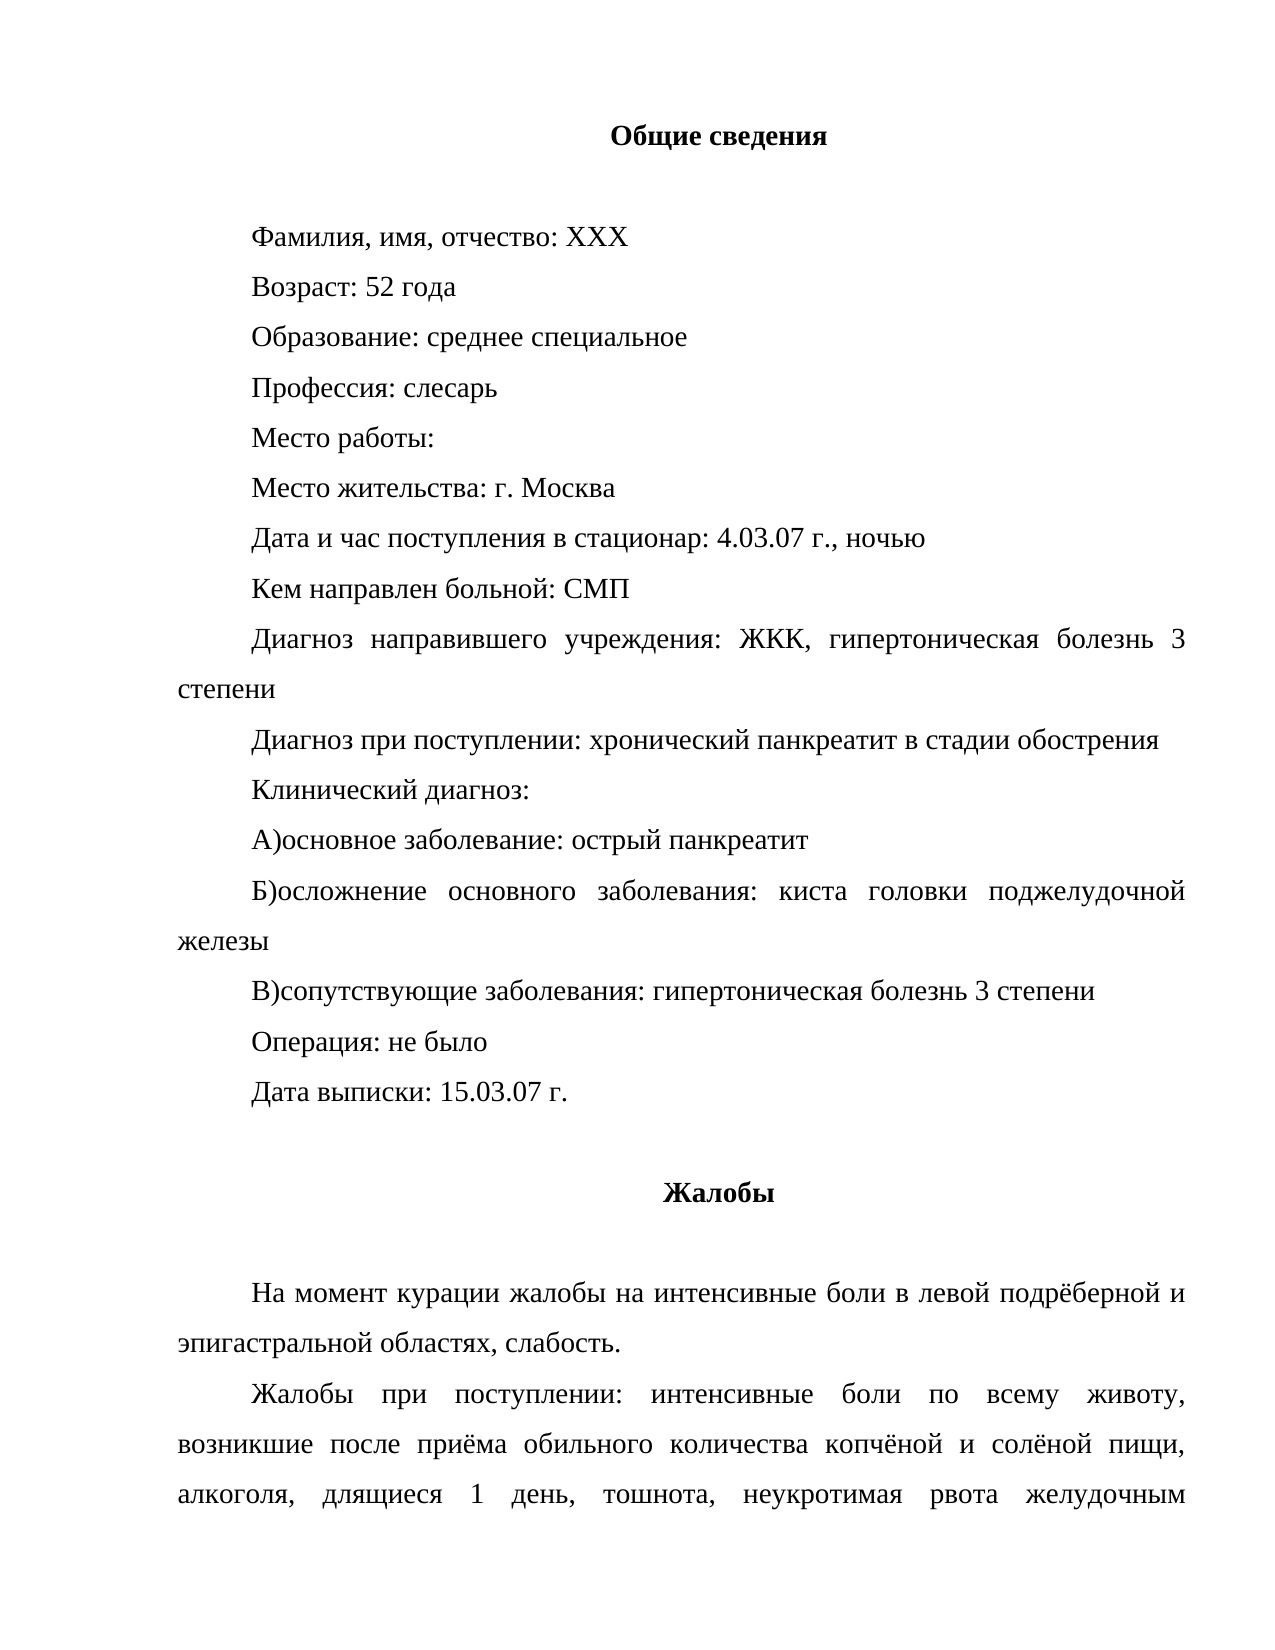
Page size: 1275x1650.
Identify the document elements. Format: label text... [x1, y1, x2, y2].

text Фамилия, имя, отчество: ХХХ [177, 219, 1186, 252]
text На момент курации жалобы на интенсивные боли в левой подрёберной и эпигастральной областях, слабость. [177, 1275, 1186, 1359]
text Место работы: [177, 420, 1186, 453]
text Диагноз направившего учреждения: ЖКК, гипертоническая болезнь 3 степени [177, 621, 1186, 705]
text Образование: среднее специальное [177, 319, 1186, 353]
text Общие сведения [177, 118, 1186, 152]
text Место жительства: г. Москва [177, 470, 1186, 504]
text Б)осложнение основного заболевания: киста головки поджелудочной железы [177, 873, 1186, 957]
text Операция: не было [177, 1024, 1186, 1057]
text Диагноз при поступлении: хронический панкреатит в стадии обострения [177, 722, 1186, 755]
text Клинический диагноз: [177, 772, 1186, 806]
text В)сопутствующие заболевания: гипертоническая болезнь 3 степени [177, 973, 1186, 1007]
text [177, 1376, 1186, 1510]
text Кем направлен больной: СМП [177, 571, 1186, 604]
text А)основное заболевание: острый панкреатит [177, 822, 1186, 856]
text Жалобы [177, 1175, 1186, 1208]
text Дата выписки: 15.03.07 г. [177, 1074, 1186, 1108]
text Дата и час поступления в стационар: 4.03.07 г., ночью [177, 521, 1186, 554]
text Профессия: слесарь [177, 370, 1186, 403]
text Возраст: 52 года [177, 269, 1186, 303]
